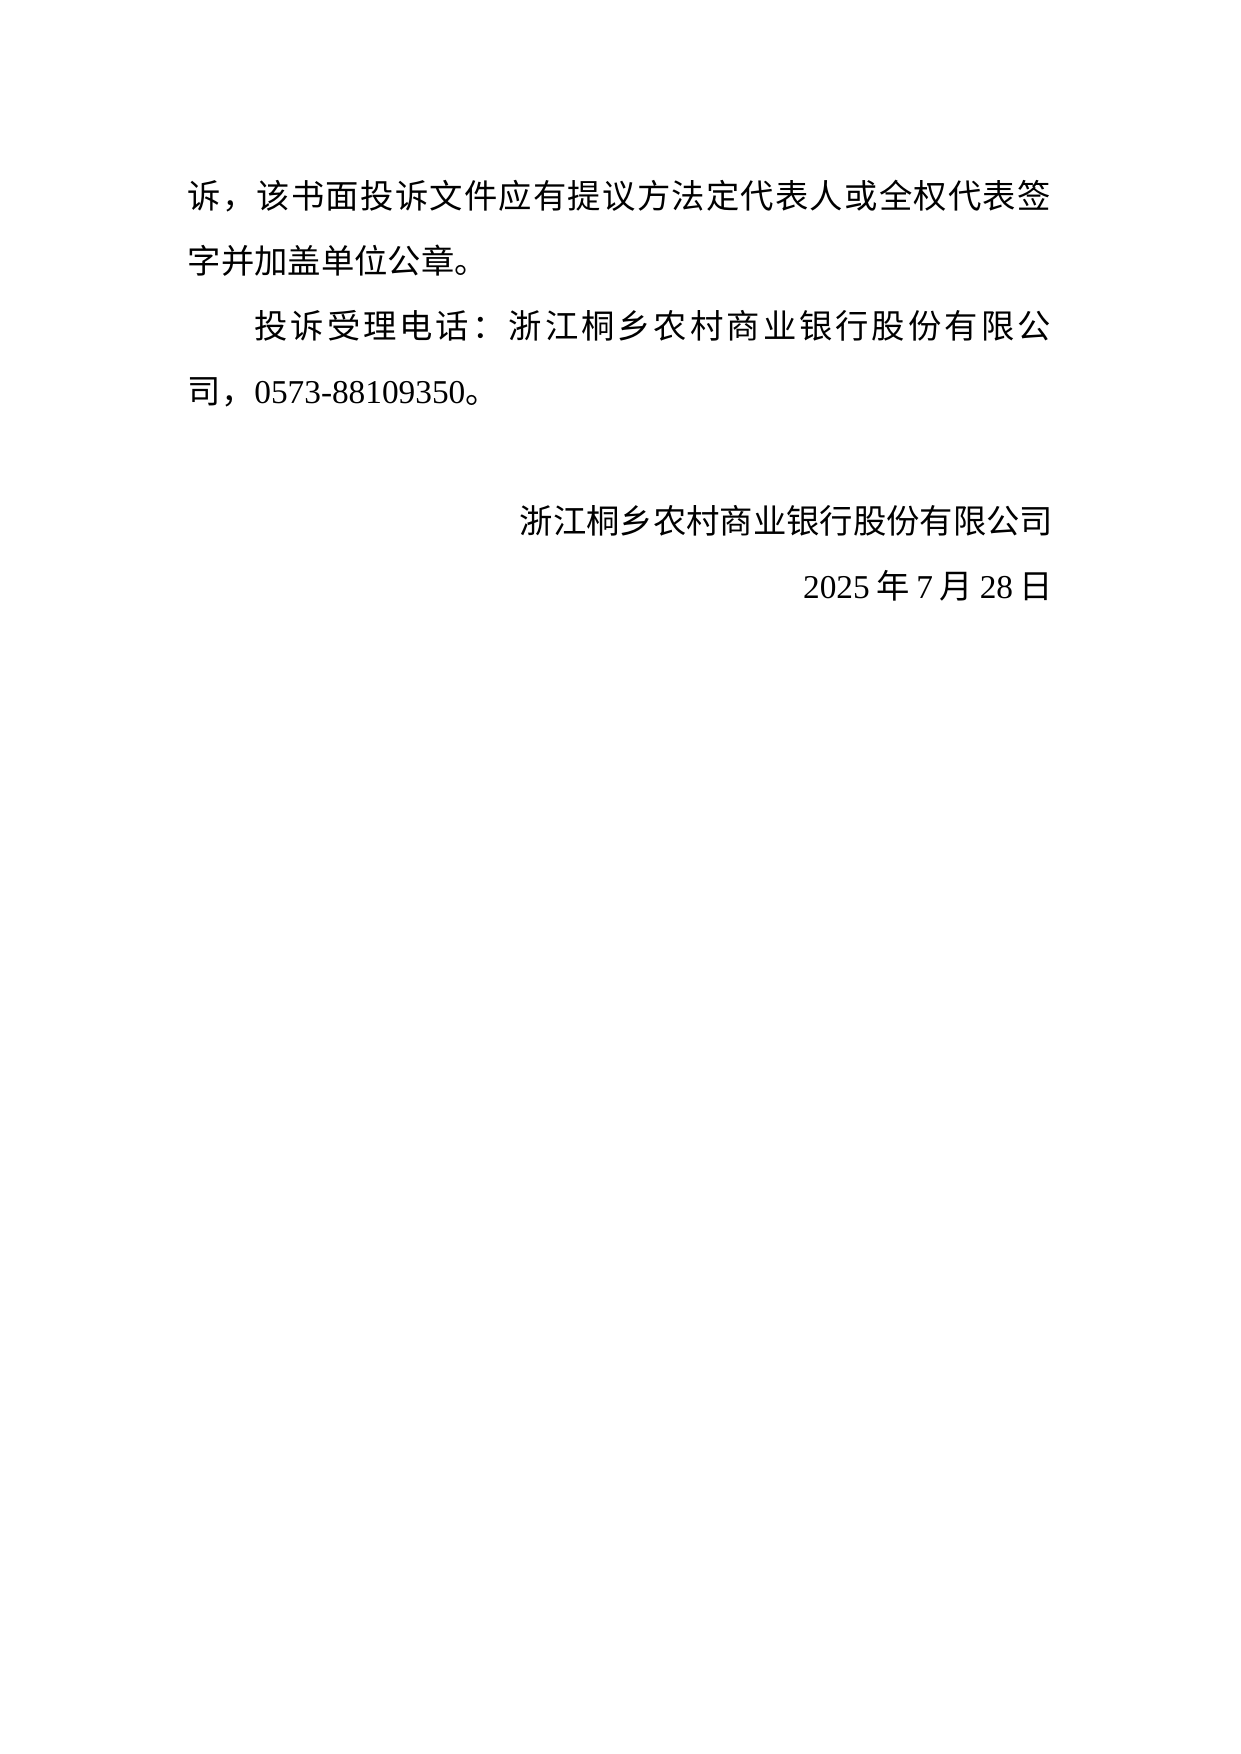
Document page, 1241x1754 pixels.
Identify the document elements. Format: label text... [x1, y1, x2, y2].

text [187, 162, 1053, 292]
text 2025年7月28日 [187, 552, 1053, 617]
text 投诉受理电话：浙江桐乡农村商业银行股份有限公司，0573-88109350。 [187, 292, 1053, 422]
text 浙江桐乡农村商业银行股份有限公司 [187, 487, 1053, 552]
